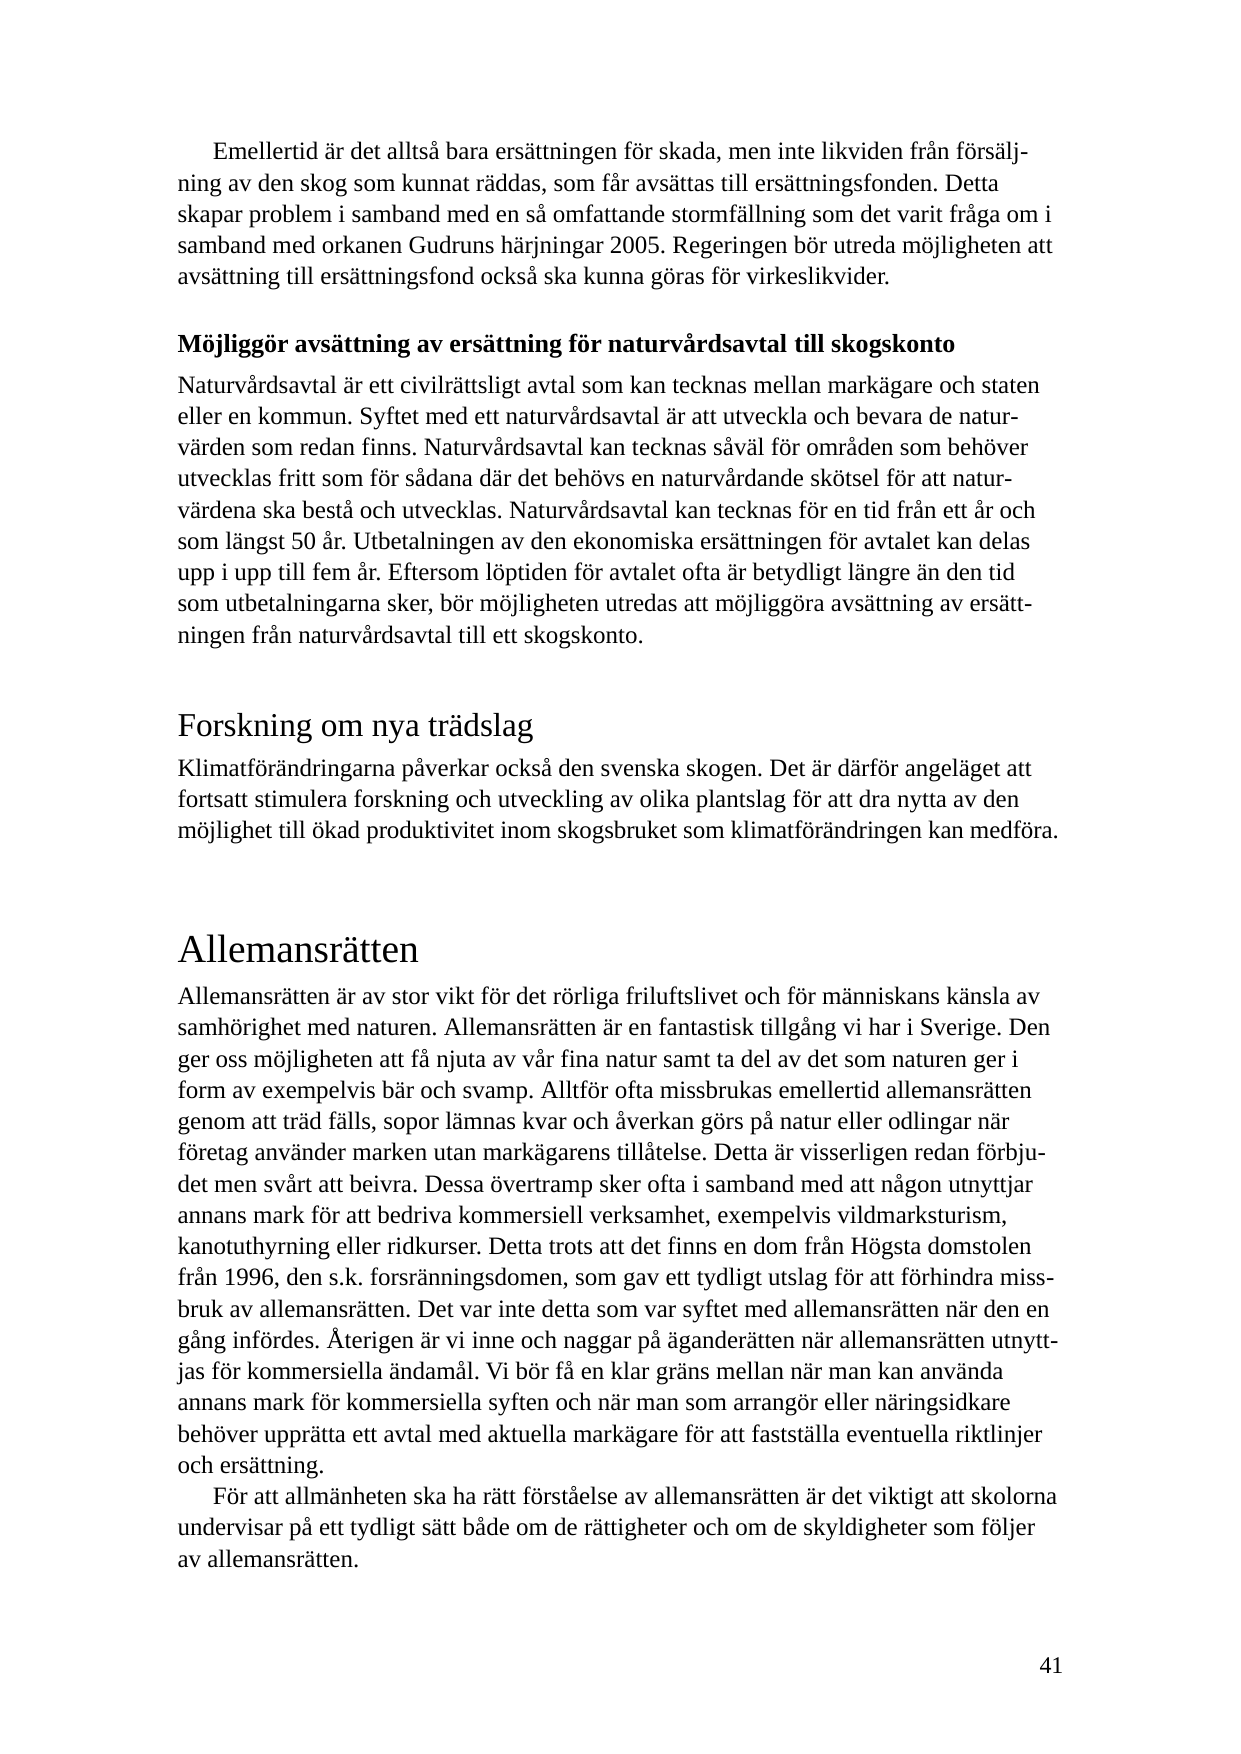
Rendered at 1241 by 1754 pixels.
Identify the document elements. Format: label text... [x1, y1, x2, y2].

text Allemansrätten är av stor vikt för det rörliga friluftslivet och för människans känsla av samhörighet med naturen. Allemansrätten är en fantastisk tillgång vi har i Sverige. Den ger oss möjligheten att få njuta av vår fina natur samt ta del av det som naturen ger i form av exempelvis bär och svamp. Alltför ofta missbrukas emellertid allemansrätten genom att träd fälls, sopor lämnas kvar och åverkan görs på natur eller odlingar när företag använder marken utan markägarens tillåtelse. Detta är visserligen redan förbjudet men svårt att beivra. Dessa övertramp sker ofta i samband med att någon utnyttjar annans mark för att bedriva kommersiell verksamhet, exempelvis vildmarksturism, kanotuthyrning eller ridkurser. Detta trots att det finns en dom från Högsta domstolen från 1996, den s.k. forsränningsdomen, som gav ett tydligt utslag för att förhindra missbruk av allemansrätten. Det var inte detta som var syftet med allemansrätten när den en gång infördes. Återigen är vi inne och naggar på äganderätten när allemansrätten utnyttjas för kommersiella ändamål. Vi bör få en klar gräns mellan när man kan använda annans mark för kommersiella syften och när man som arrangör eller näringsidkare behöver upprätta ett avtal med aktuella markägare för att fastställa eventuella riktlinjer och ersättning. [177, 979, 1063, 1479]
text För att allmänheten ska ha rätt förståelse av allemansrätten är det viktigt att skolorna undervisar på ett tydligt sätt både om de rättigheter och om de skyldigheter som följer av allemansrätten. [177, 1479, 1063, 1572]
subtitle Allemansrätten [177, 930, 1063, 970]
text Emellertid är det alltså bara ersättningen för skada, men inte likviden från försäljning av den skog som kunnat räddas, som får avsättas till ersättningsfonden. Detta skapar problem i samband med en så omfattande stormfällning som det varit fråga om i samband med orkanen Gudruns härjningar 2005. Regeringen bör utreda möjligheten att avsättning till ersättningsfond också ska kunna göras för virkeslikvider. [177, 134, 1063, 290]
subtitle Möjliggör avsättning av ersättning för naturvårdsavtal till skogskonto [177, 328, 1063, 359]
text Klimatförändringarna påverkar också den svenska skogen. Det är därför angeläget att fortsatt stimulera forskning och utveckling av olika plantslag för att dra nytta av den möjlighet till ökad produktivitet inom skogsbruket som klimatförändringen kan medföra. [177, 751, 1063, 844]
subtitle Forskning om nya trädslag [177, 711, 1063, 742]
text Naturvårdsavtal är ett civilrättsligt avtal som kan tecknas mellan markägare och staten eller en kommun. Syftet med ett naturvårdsavtal är att utveckla och bevara de naturvärden som redan finns. Naturvårdsavtal kan tecknas såväl för områden som behöver utvecklas fritt som för sådana där det behövs en naturvårdande skötsel för att naturvärdena ska bestå och utvecklas. Naturvårdsavtal kan tecknas för en tid från ett år och som längst 50 år. Utbetalningen av den ekonomiska ersättningen för avtalet kan delas upp i upp till fem år. Eftersom löptiden för avtalet ofta är betydligt längre än den tid som utbetalningarna sker, bör möjligheten utredas att möjliggöra avsättning av ersättningen från naturvårdsavtal till ett skogskonto. [177, 367, 1063, 648]
